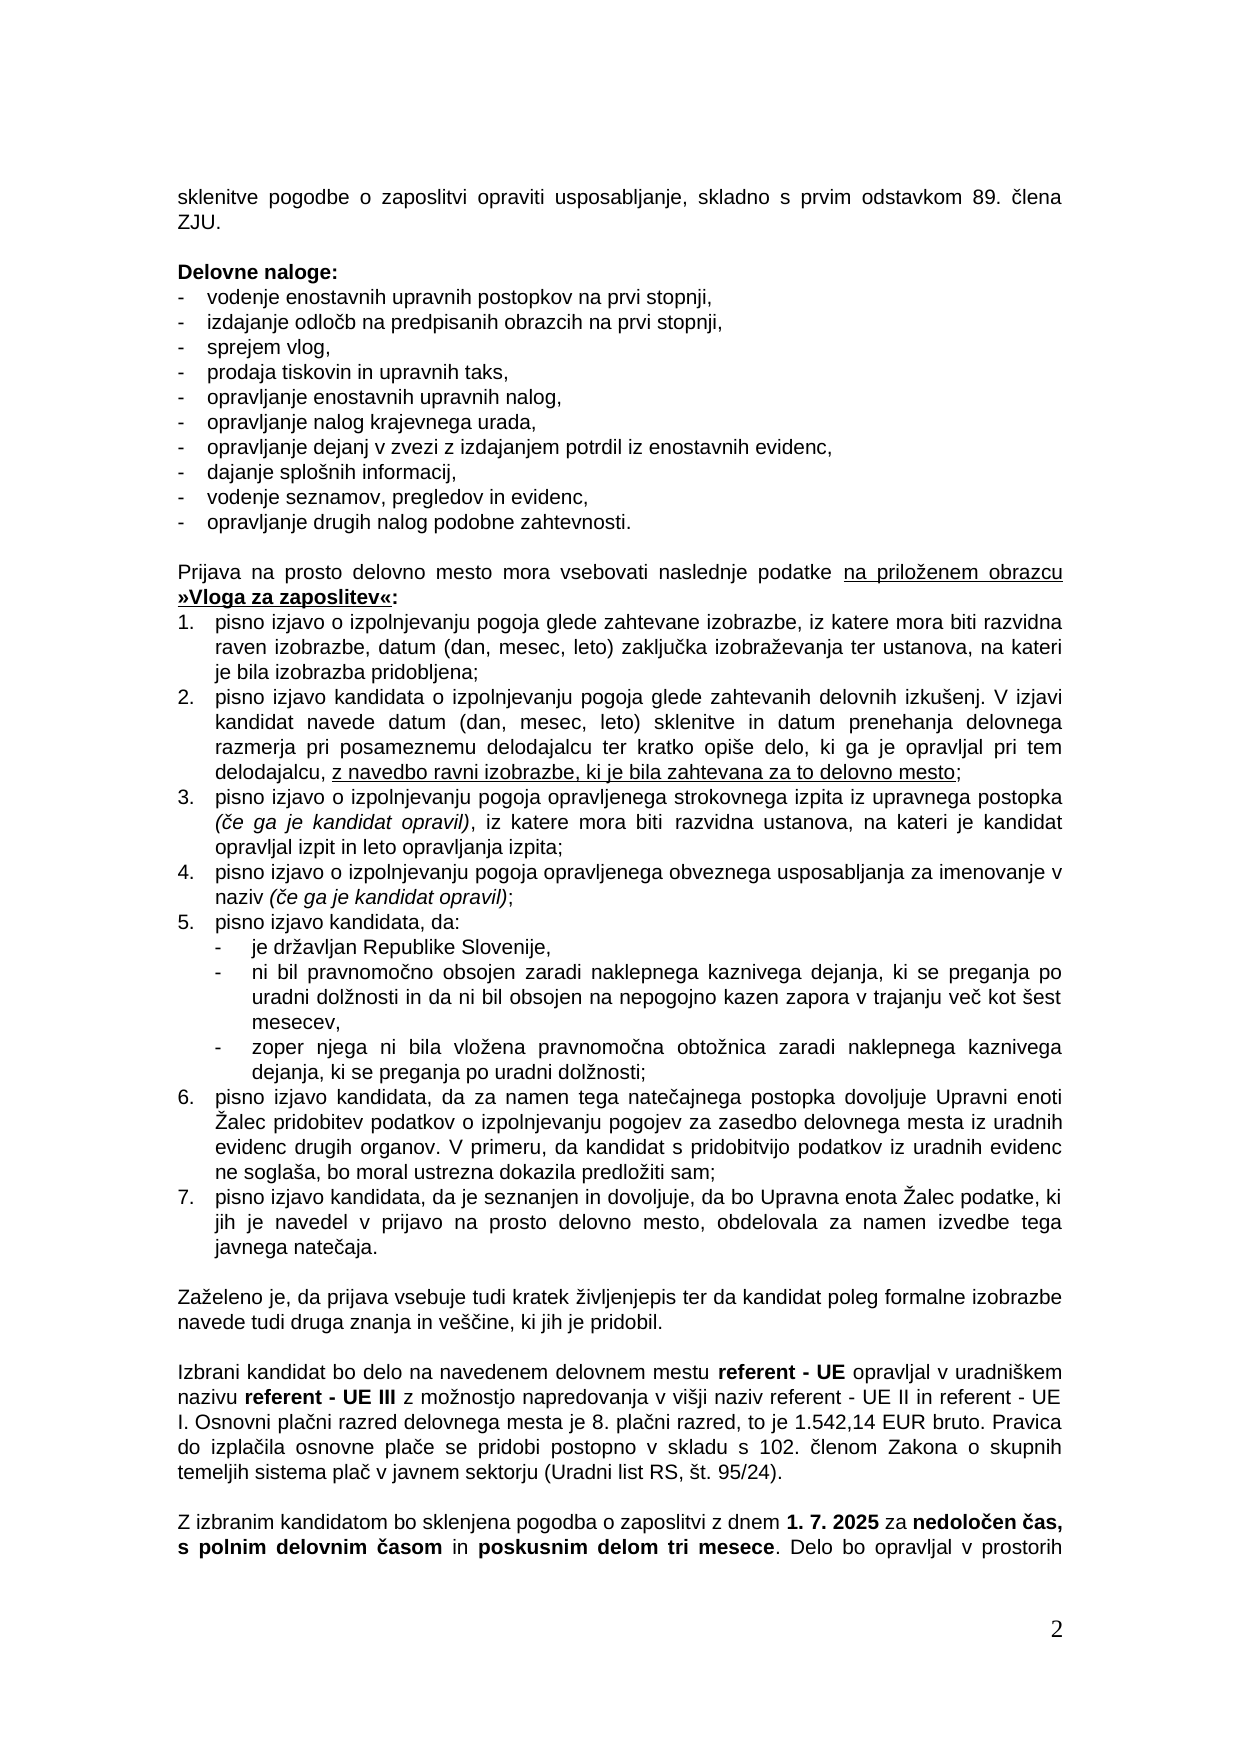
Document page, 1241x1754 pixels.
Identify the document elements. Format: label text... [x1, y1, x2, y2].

list opravljanje drugih nalog podobne zahtevnosti. [177, 509, 1063, 534]
list opravljanje enostavnih upravnih nalog, [177, 384, 1063, 409]
text Prijava na prosto delovno mesto mora vsebovati naslednje podatke na priloženem obrazcu »Vloga za zaposlitev«: [177, 559, 1063, 609]
list sprejem vlog, [177, 334, 1063, 359]
list pisno izjavo kandidata, da za namen tega natečajnega postopka dovoljuje Upravni enoti Žalec pridobitev podatkov o izpolnjevanju pogojev za zasedbo delovnega mesta iz uradnih evidenc drugih organov. V primeru, da kandidat s pridobitvijo podatkov iz uradnih evidenc ne soglaša, bo moral ustrezna dokazila predložiti sam; [177, 1084, 1063, 1184]
list izdajanje odločb na predpisanih obrazcih na prvi stopnji, [177, 309, 1063, 334]
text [177, 184, 1063, 234]
list je državljan Republike Slovenije, [214, 934, 1063, 959]
list pisno izjavo kandidata, da je seznanjen in dovoljuje, da bo Upravna enota Žalec podatke, ki jih je navedel v prijavo na prosto delovno mesto, obdelovala za namen izvedbe tega javnega natečaja. [177, 1184, 1063, 1259]
list dajanje splošnih informacij, [177, 459, 1063, 484]
list pisno izjavo o izpolnjevanju pogoja opravljenega obveznega usposabljanja za imenovanje v naziv (če ga je kandidat opravil); [177, 859, 1063, 909]
list vodenje enostavnih upravnih postopkov na prvi stopnji, [177, 284, 1063, 309]
list pisno izjavo o izpolnjevanju pogoja glede zahtevane izobrazbe, iz katere mora biti razvidna raven izobrazbe, datum (dan, mesec, leto) zaključka izobraževanja ter ustanova, na kateri je bila izobrazba pridobljena; [177, 609, 1063, 684]
list opravljanje nalog krajevnega urada, [177, 409, 1063, 434]
list pisno izjavo kandidata, da: [177, 909, 1063, 934]
list ni bil pravnomočno obsojen zaradi naklepnega kaznivega dejanja, ki se preganja po uradni dolžnosti in da ni bil obsojen na nepogojno kazen zapora v trajanju več kot šest mesecev, [214, 959, 1063, 1034]
list prodaja tiskovin in upravnih taks, [177, 359, 1063, 384]
list vodenje seznamov, pregledov in evidenc, [177, 484, 1063, 509]
text Zaželeno je, da prijava vsebuje tudi kratek življenjepis ter da kandidat poleg formalne izobrazbe navede tudi druga znanja in veščine, ki jih je pridobil. [177, 1284, 1063, 1334]
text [177, 1509, 1063, 1559]
text Delovne naloge: [177, 259, 1063, 284]
list pisno izjavo kandidata o izpolnjevanju pogoja glede zahtevanih delovnih izkušenj. V izjavi kandidat navede datum (dan, mesec, leto) sklenitve in datum prenehanja delovnega razmerja pri posameznemu delodajalcu ter kratko opiše delo, ki ga je opravljal pri tem delodajalcu, z navedbo ravni izobrazbe, ki je bila zahtevana za to delovno mesto; [177, 684, 1063, 784]
text Izbrani kandidat bo delo na navedenem delovnem mestu referent - UE opravljal v uradniškem nazivu referent - UE III z možnostjo napredovanja v višji naziv referent - UE II in referent - UE I. Osnovni plačni razred delovnega mesta je 8. plačni razred, to je 1.542,14 EUR bruto. Pravica do izplačila osnovne plače se pridobi postopno v skladu s 102. členom Zakona o skupnih temeljih sistema plač v javnem sektorju (Uradni list RS, št. 95/24). [177, 1334, 1063, 1484]
list opravljanje dejanj v zvezi z izdajanjem potrdil iz enostavnih evidenc, [177, 434, 1063, 459]
list zoper njega ni bila vložena pravnomočna obtožnica zaradi naklepnega kaznivega dejanja, ki se preganja po uradni dolžnosti; [214, 1034, 1063, 1084]
list pisno izjavo o izpolnjevanju pogoja opravljenega strokovnega izpita iz upravnega postopka (če ga je kandidat opravil), iz katere mora biti razvidna ustanova, na kateri je kandidat opravljal izpit in leto opravljanja izpita; [177, 784, 1063, 859]
